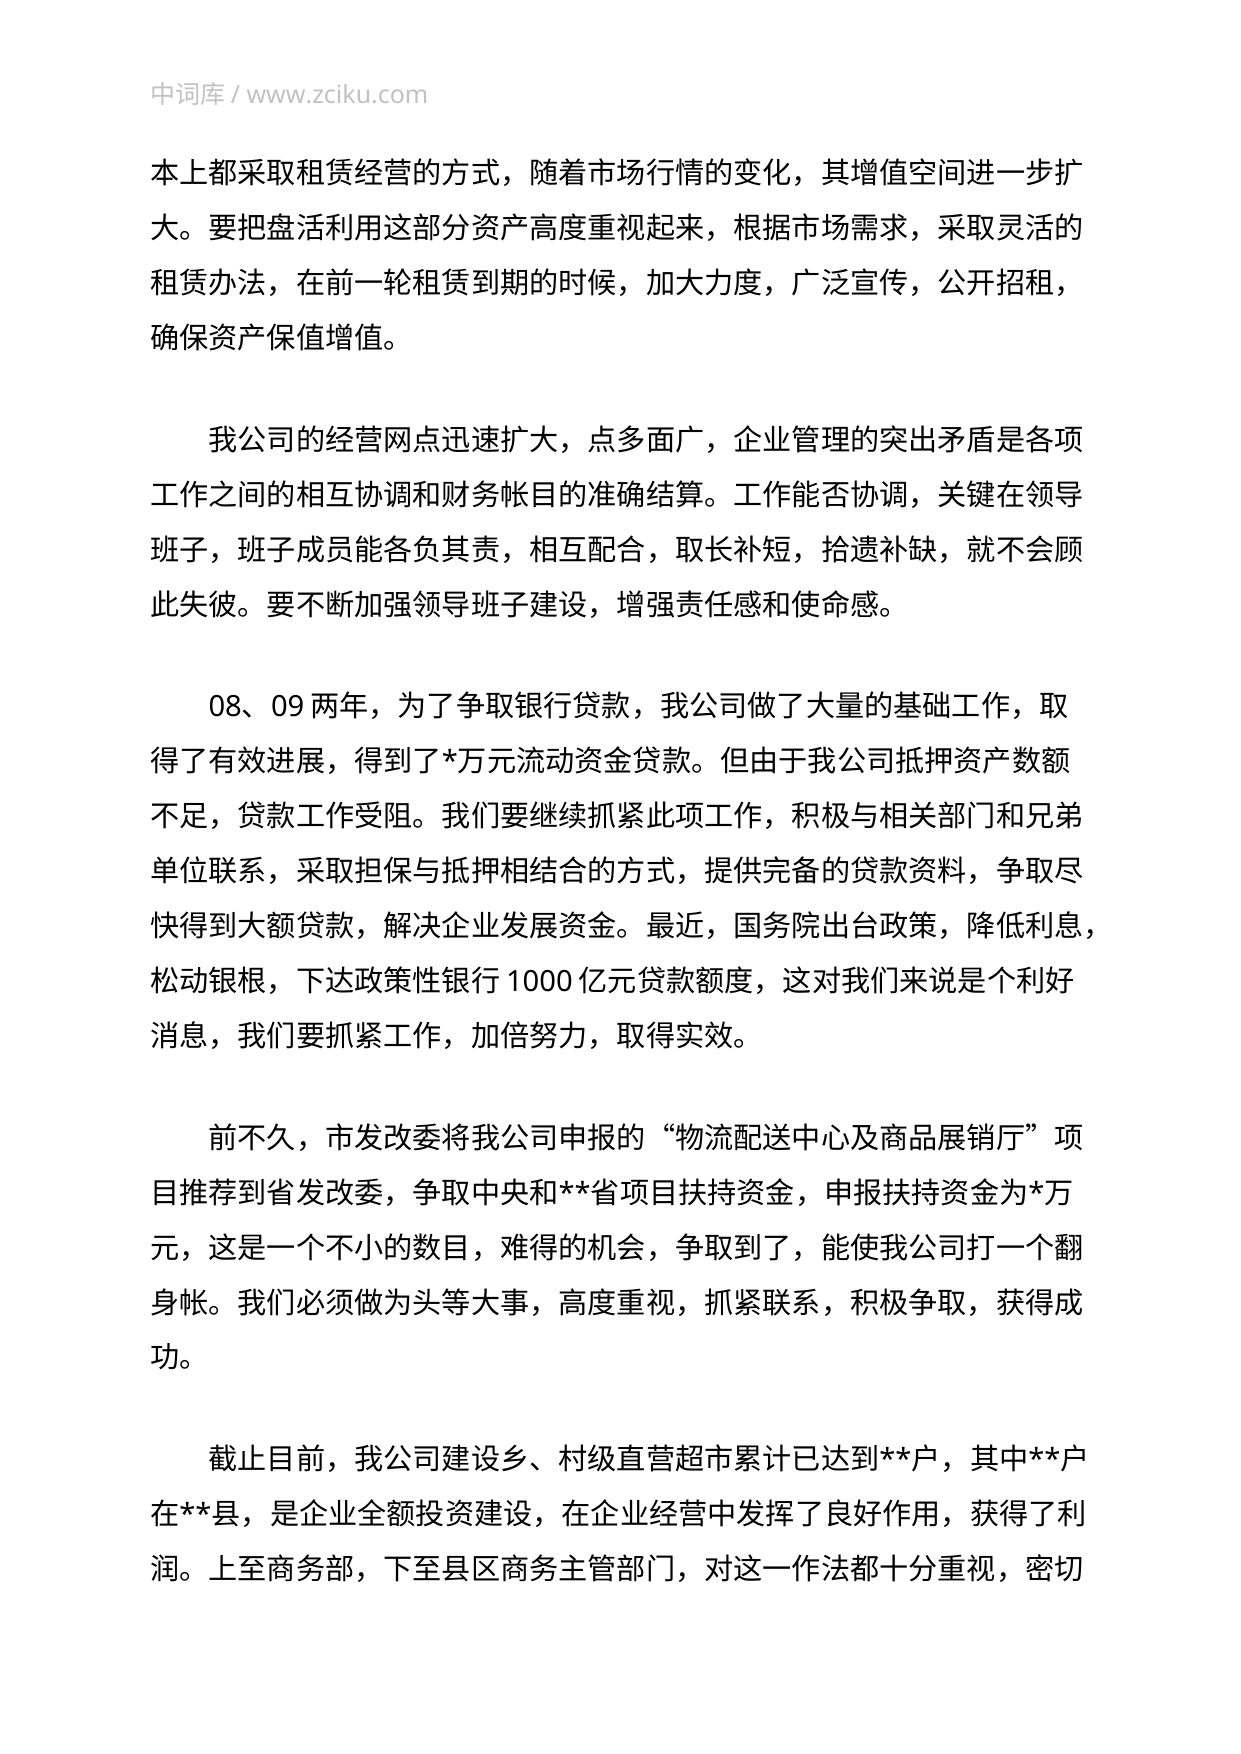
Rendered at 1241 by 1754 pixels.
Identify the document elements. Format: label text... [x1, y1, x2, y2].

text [150, 1436, 1090, 1588]
text 前不久，市发改委将我公司申报的“物流配送中心及商品展销厅”项目推荐到省发改委，争取中央和**省项目扶持资金，申报扶持资金为*万元，这是一个不小的数目，难得的机会，争取到了，能使我公司打一个翻身帐。我们必须做为头等大事，高度重视，抓紧联系，积极争取，获得成功。 [150, 1114, 1090, 1376]
text 我公司的经营网点迅速扩大，点多面广，企业管理的突出矛盾是各项工作之间的相互协调和财务帐目的准确结算。工作能否协调，关键在领导班子，班子成员能各负其责，相互配合，取长补短，拾遗补缺，就不会顾此失彼。要不断加强领导班子建设，增强责任感和使命感。 [150, 416, 1090, 623]
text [150, 150, 1090, 357]
text 08、09两年，为了争取银行贷款，我公司做了大量的基础工作，取得了有效进展，得到了*万元流动资金贷款。但由于我公司抵押资产数额不足，贷款工作受阻。我们要继续抓紧此项工作，积极与相关部门和兄弟单位联系，采取担保与抵押相结合的方式，提供完备的贷款资料，争取尽快得到大额贷款，解决企业发展资金。最近，国务院出台政策，降低利息，松动银根，下达政策性银行1000亿元贷款额度，这对我们来说是个利好消息，我们要抓紧工作，加倍努力，取得实效。 [150, 683, 1090, 1055]
